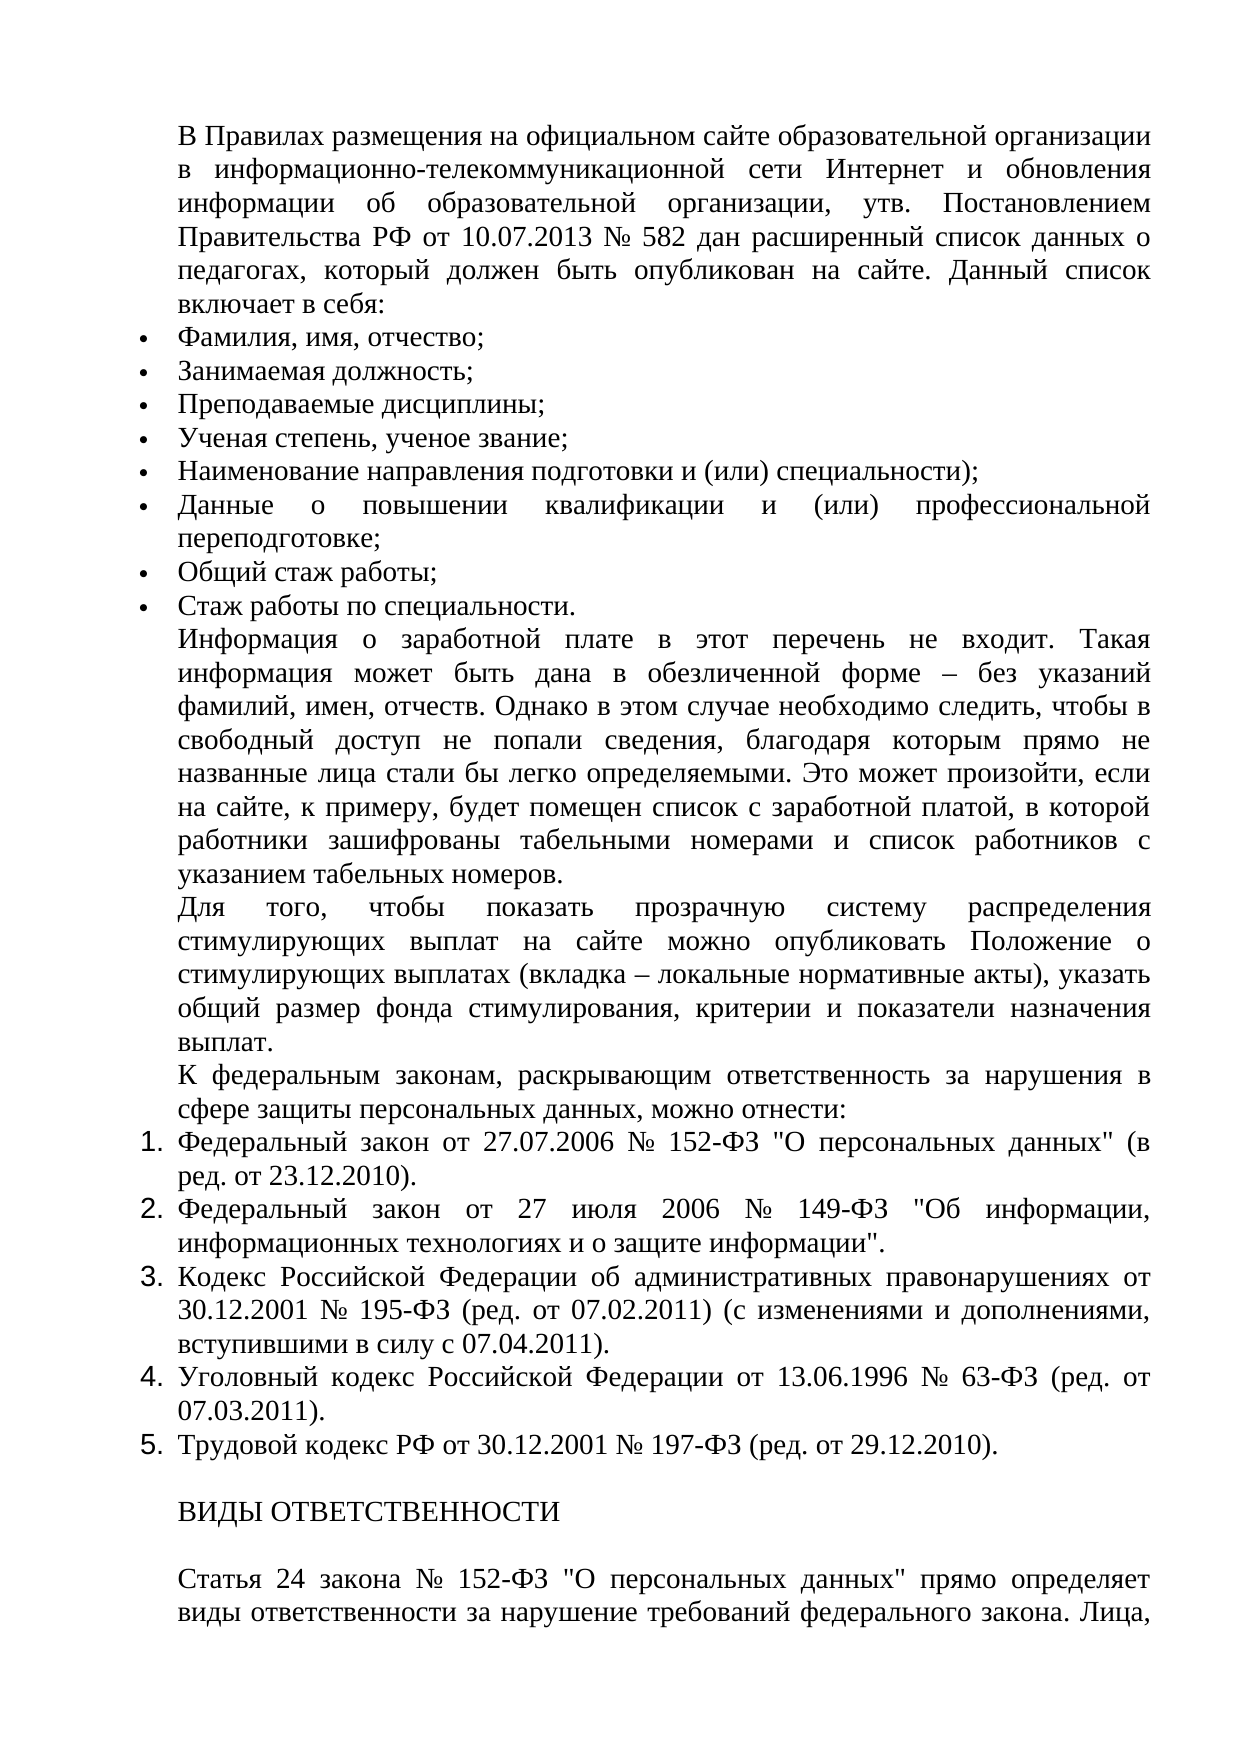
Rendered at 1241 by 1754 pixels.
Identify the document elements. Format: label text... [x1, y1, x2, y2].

list Ученая степень, ученое звание; [140, 420, 1152, 453]
list Уголовный кодекс Российской Федерации от 13.06.1996 № 63-ФЗ (ред. от 07.03.2011). [140, 1359, 1152, 1427]
list Данные о повышении квалификации и (или) профессиональной переподготовке; [140, 487, 1152, 554]
text ВИДЫ ОТВЕТСТВЕННОСТИ [177, 1494, 1152, 1527]
list Федеральный закон от 27 июля 2006 № 149-ФЗ "Об информации, информационных технологиях и о защите информации". [140, 1192, 1152, 1259]
list Фамилия, имя, отчество; [140, 319, 1152, 353]
list Трудовой кодекс РФ от 30.12.2001 № 197-ФЗ (ред. от 29.12.2010). [140, 1427, 1152, 1460]
list Стаж работы по специальности. [140, 588, 1152, 621]
list Преподаваемые дисциплины; [140, 386, 1152, 420]
list Кодекс Российской Федерации об административных правонарушениях от 30.12.2001 № 195-ФЗ (ред. от 07.02.2011) (с изменениями и дополнениями, вступившими в силу с 07.04.2011). [140, 1259, 1152, 1359]
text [177, 1561, 1152, 1628]
text В Правилах размещения на официальном сайте образовательной организации в информационно-телекоммуникационной сети Интернет и обновления информации об образовательной организации, утв. Постановлением Правительства РФ от 10.07.2013 № 582 дан расширенный список данных о педагогах, который должен быть опубликован на сайте. Данный список включает в себя: [177, 118, 1152, 319]
list Занимаемая должность; [140, 353, 1152, 386]
text К федеральным законам, раскрывающим ответственность за нарушения в сфере защиты персональных данных, можно отнести: [177, 1057, 1152, 1124]
text Информация о заработной плате в этот перечень не входит. Такая информация может быть дана в обезличенной форме – без указаний фамилий, имен, отчеств. Однако в этом случае необходимо следить, чтобы в свободный доступ не попали сведения, благодаря которым прямо не названные лица стали бы легко определяемыми. Это может произойти, если на сайте, к примеру, будет помещен список с заработной платой, в которой работники зашифрованы табельными номерами и список работников с указанием табельных номеров. [177, 621, 1152, 889]
text Для того, чтобы показать прозрачную систему распределения стимулирующих выплат на сайте можно опубликовать Положение о стимулирующих выплатах (вкладка – локальные нормативные акты), указать общий размер фонда стимулирования, критерии и показатели назначения выплат. [177, 889, 1152, 1057]
list Наименование направления подготовки и (или) специальности); [140, 453, 1152, 487]
list Общий стаж работы; [140, 554, 1152, 588]
list Федеральный закон от 27.07.2006 № 152-ФЗ "О персональных данных" (в ред. от 23.12.2010). [140, 1124, 1152, 1192]
